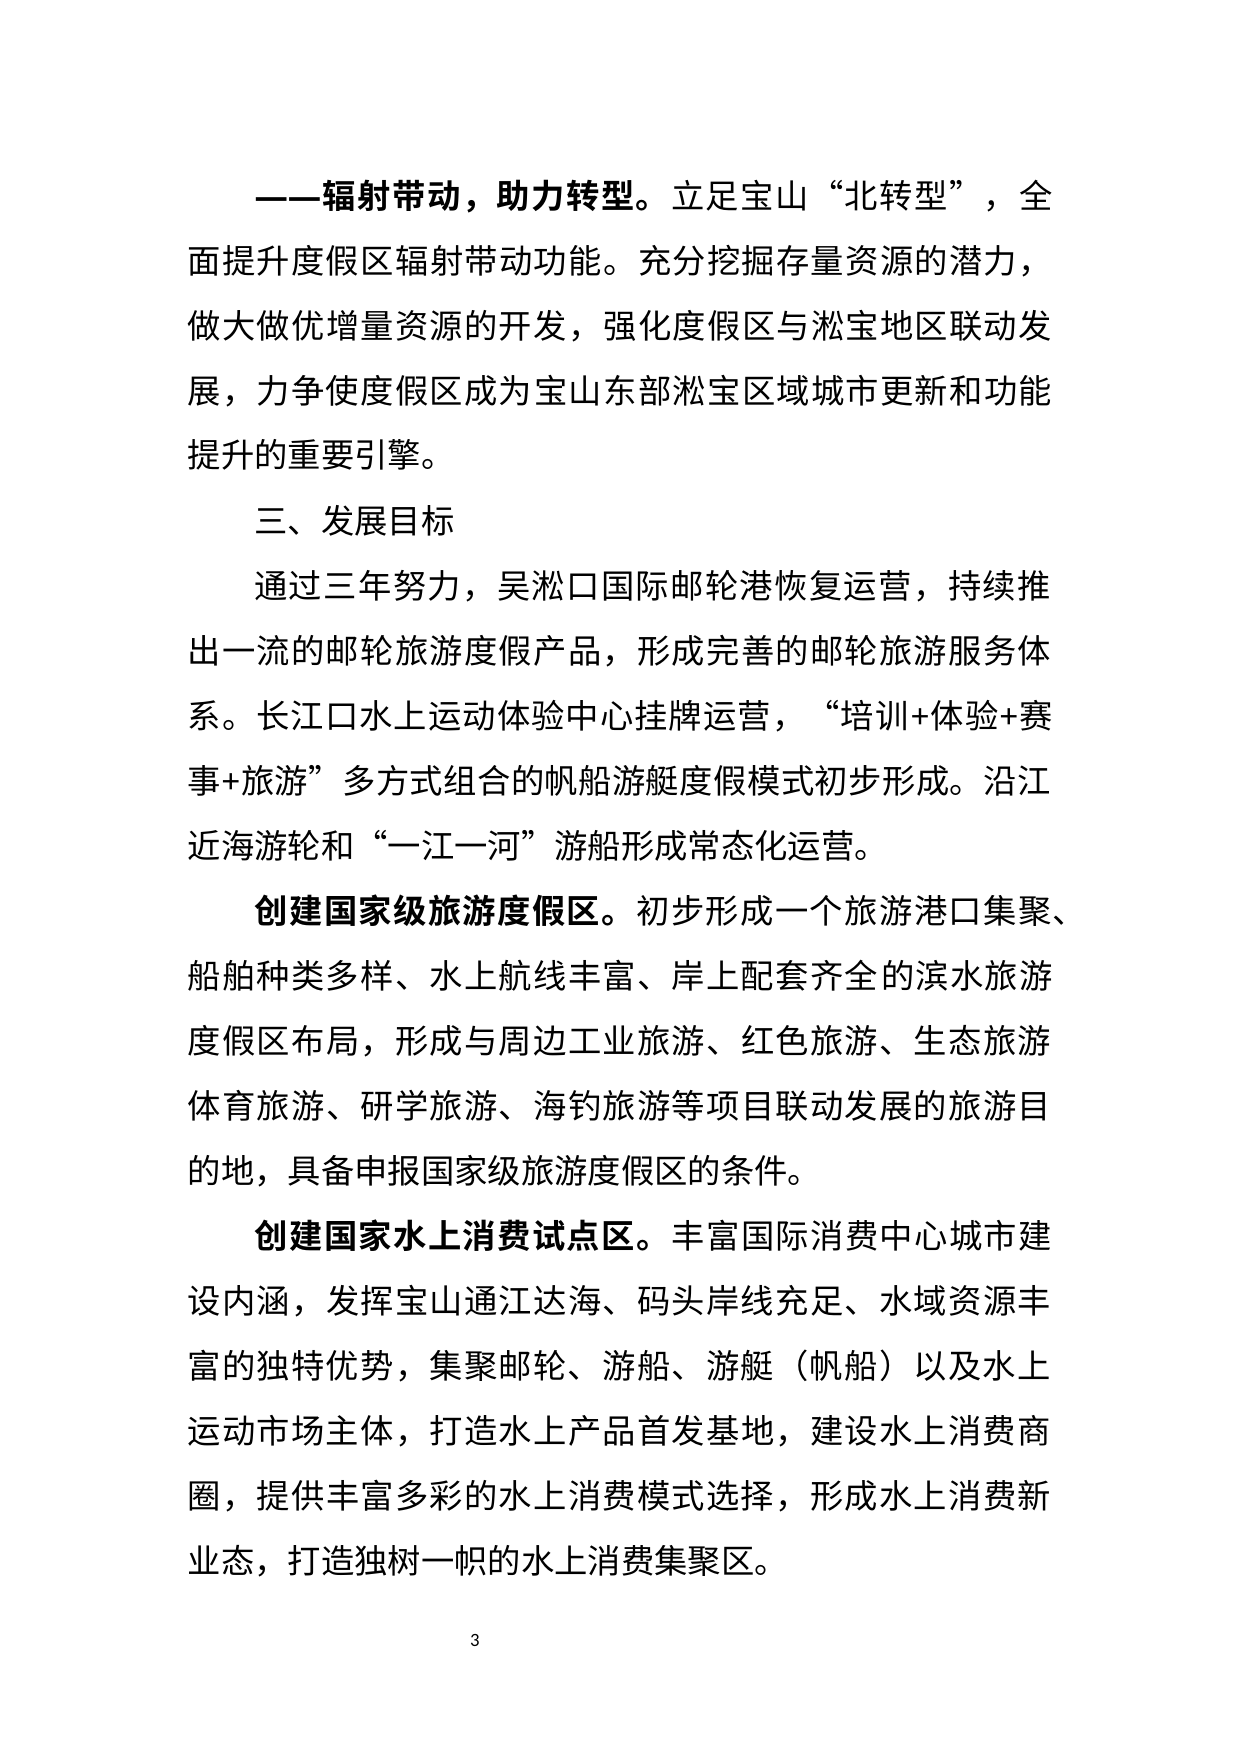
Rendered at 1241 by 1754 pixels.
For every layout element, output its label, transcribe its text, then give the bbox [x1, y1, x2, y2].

text 三、发展目标 [187, 487, 1053, 552]
text 创建国家水上消费试点区。丰富国际消费中心城市建设内涵，发挥宝山通江达海、码头岸线充足、水域资源丰富的独特优势，集聚邮轮、游船、游艇（帆船）以及水上运动市场主体，打造水上产品首发基地，建设水上消费商圈，提供丰富多彩的水上消费模式选择，形成水上消费新业态，打造独树一帜的水上消费集聚区。 [187, 1202, 1053, 1592]
text ——辐射带动，助力转型。立足宝山“北转型”，全面提升度假区辐射带动功能。充分挖掘存量资源的潜力，做大做优增量资源的开发，强化度假区与淞宝地区联动发展，力争使度假区成为宝山东部淞宝区域城市更新和功能提升的重要引擎。 [187, 162, 1053, 487]
text 通过三年努力，吴淞口国际邮轮港恢复运营，持续推出一流的邮轮旅游度假产品，形成完善的邮轮旅游服务体系。长江口水上运动体验中心挂牌运营，“培训+体验+赛事+旅游”多方式组合的帆船游艇度假模式初步形成。沿江近海游轮和“一江一河”游船形成常态化运营。 [187, 552, 1053, 877]
text 创建国家级旅游度假区。初步形成一个旅游港口集聚、船舶种类多样、水上航线丰富、岸上配套齐全的滨水旅游度假区布局，形成与周边工业旅游、红色旅游、生态旅游、体育旅游、研学旅游、海钓旅游等项目联动发展的旅游目的地，具备申报国家级旅游度假区的条件。 [187, 877, 1053, 1202]
